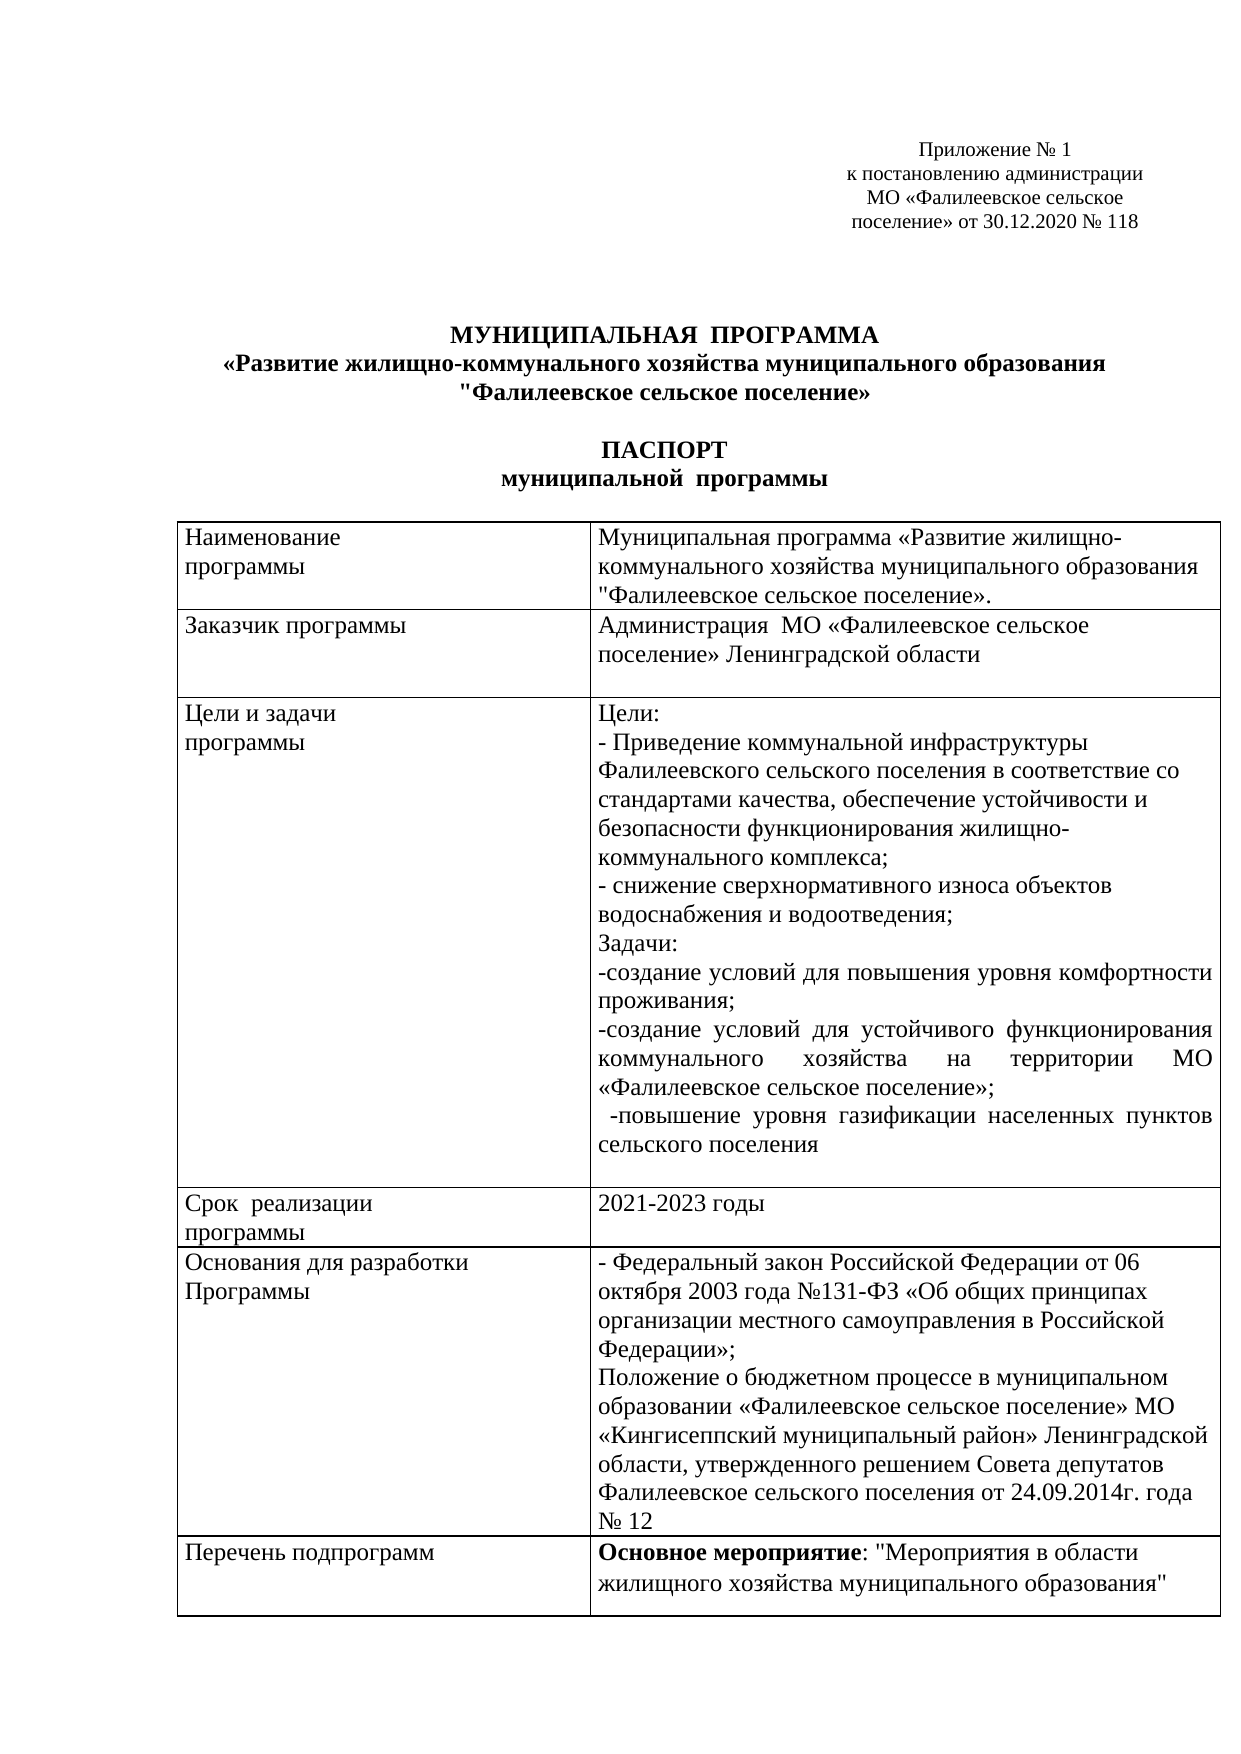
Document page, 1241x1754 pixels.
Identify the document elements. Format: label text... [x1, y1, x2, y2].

table_header Муниципальная программа «Развитие жилищно-коммунального хозяйства муниципального образования "Фалилеевское сельское поселение». [591, 523, 1220, 609]
text муниципальной программы [177, 463, 1152, 492]
table_cell Цели и задачи программы [178, 698, 590, 1187]
table_cell Цели: - Приведение коммунальной инфраструктуры Фалилеевского сельского поселения в соответствие со стандартами качества, обеспечение устойчивости и безопасности функционирования жилищно-коммунального комплекса; - снижение сверхнормативного износа объектов водоснабжения и водоотведения; Задачи: -создание условий для повышения уровня комфортности проживания; -создание условий для устойчивого функционирования коммунального хозяйства на территории МО «Фалилеевское сельское поселение»; -повышение уровня газификации населенных пунктов сельского поселения [591, 698, 1220, 1187]
table_header Наименование программы [178, 523, 590, 609]
table_header Приложение № 1 к постановлению администрации МО «Фалилеевское сельское поселение» от 30.12.2020 № 118 [827, 137, 1163, 233]
text ПАСПОРТ [177, 435, 1152, 463]
table_cell Заказчик программы [178, 610, 590, 697]
table_cell Срок реализации программы [178, 1188, 590, 1246]
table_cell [591, 1537, 1220, 1615]
table_cell Администрация МО «Фалилеевское сельское поселение» Ленинградской области [591, 610, 1220, 697]
table_cell - Федеральный закон Российской Федерации от 06 октября 2003 года №131-ФЗ «Об общих принципах организации местного самоуправления в Российской Федерации»; Положение о бюджетном процессе в муниципальном образовании «Фалилеевское сельское поселение» МО «Кингисеппский муниципальный район» Ленинградской области, утвержденного решением Совета депутатов Фалилеевское сельского поселения от 24.09.2014г. года № 12 [591, 1248, 1220, 1535]
table_cell Основания для разработки Программы [178, 1248, 590, 1535]
table_cell 2021-2023 годы [591, 1188, 1220, 1246]
text МУНИЦИПАЛЬНАЯ ПРОГРАММА [177, 320, 1152, 348]
text «Развитие жилищно-коммунального хозяйства муниципального образования "Фалилеевское сельское поселение» [177, 348, 1152, 406]
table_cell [178, 1537, 590, 1615]
